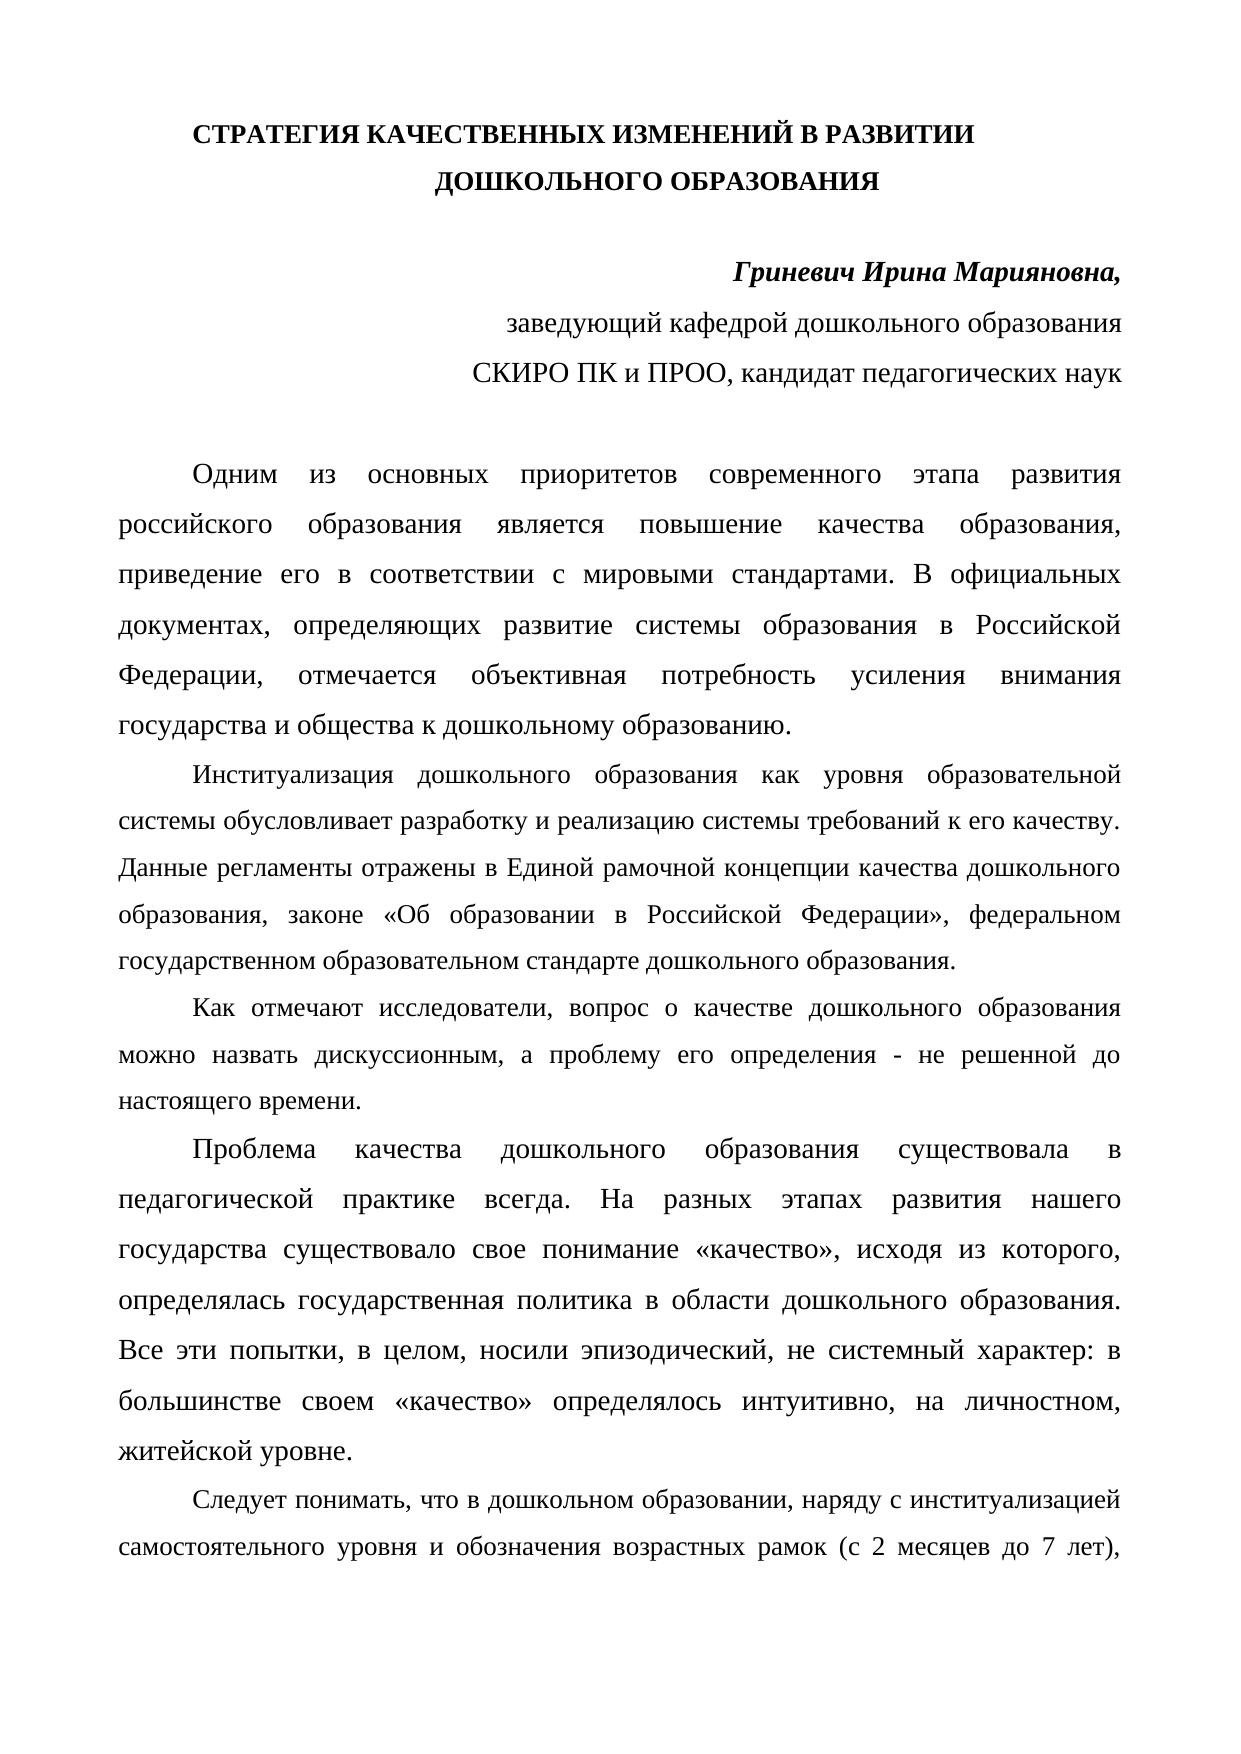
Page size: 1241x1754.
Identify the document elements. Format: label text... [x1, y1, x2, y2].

text Институализация дошкольного образования как уровня образовательной системы обусловливает разработку и реализацию системы требований к его качеству. Данные регламенты отражены в Единой рамочной концепции качества дошкольного образования, законе «Об образовании в Российской Федерации», федеральном государственном образовательном стандарте дошкольного образования. [118, 758, 1122, 976]
text СКИРО ПК и ПРОО, кандидат педагогических наук [118, 355, 1122, 389]
text Как отмечают исследователи, вопрос о качестве дошкольного образования можно назвать дискуссионным, а проблему его определения - не решенной до настоящего времени. [118, 991, 1122, 1116]
text Проблема качества дошкольного образования существовала в педагогической практике всегда. На разных этапах развития нашего государства существовало свое понимание «качество», исходя из которого, определялась государственная политика в области дошкольного образования. Все эти попытки, в целом, носили эпизодический, не системный характер: в большинстве своем «качество» определялось интуитивно, на личностном, житейской уровне. [118, 1131, 1122, 1466]
text заведующий кафедрой дошкольного образования [118, 305, 1122, 338]
text Одним из основных приоритетов современного этапа развития российского образования является повышение качества образования, приведение его в соответствии с мировыми стандартами. В официальных документах, определяющих развитие системы образования в Российской Федерации, отмечается объективная потребность усиления внимания государства и общества к дошкольному образованию. [118, 456, 1122, 741]
text Гриневич Ирина Марияновна, [118, 254, 1122, 288]
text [118, 1483, 1122, 1561]
text СТРАТЕГИЯ КАЧЕСТВЕННЫХ ИЗМЕНЕНИЙ В РАЗВИТИИ [118, 118, 1122, 149]
text ДОШКОЛЬНОГО ОБРАЗОВАНИЯ [118, 165, 1122, 196]
